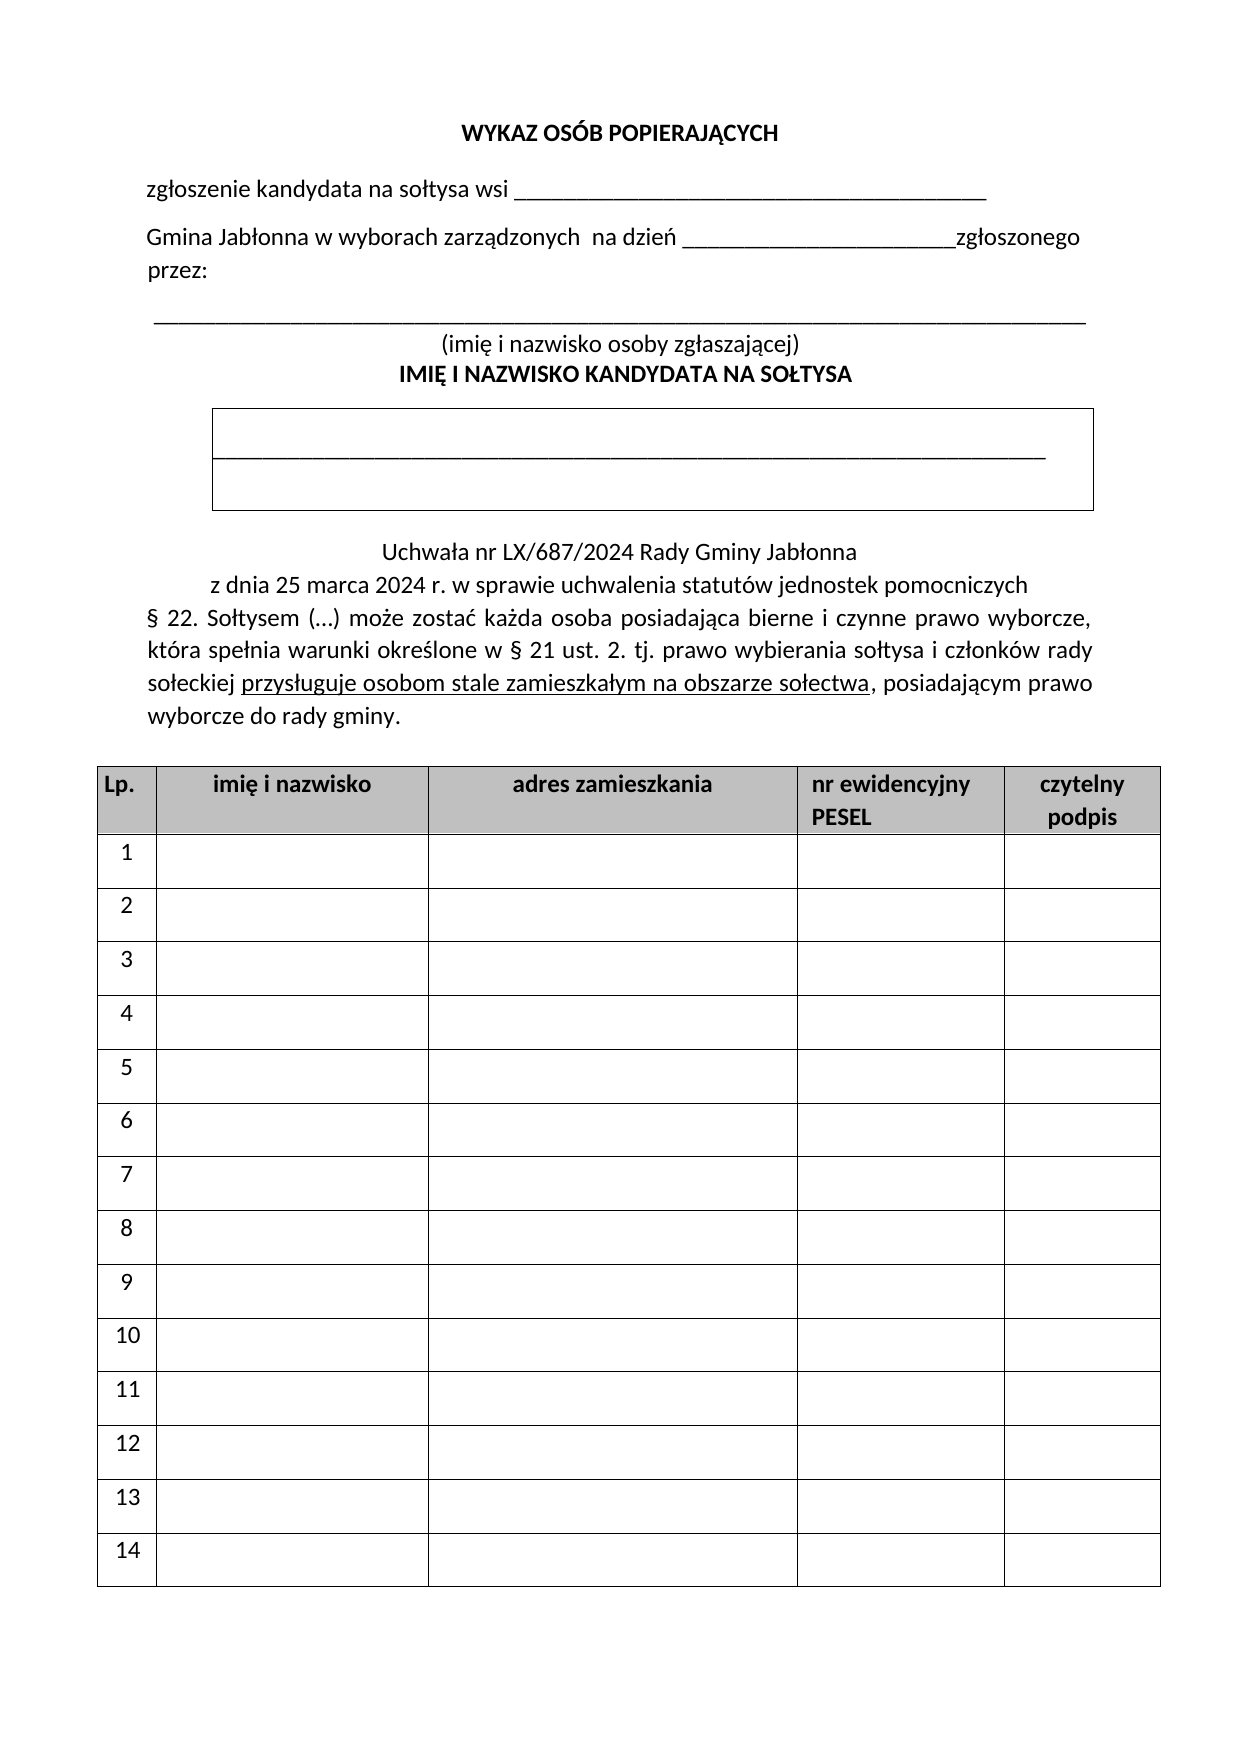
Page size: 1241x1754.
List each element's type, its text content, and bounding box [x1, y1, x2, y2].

table_cell 6 [98, 1104, 156, 1156]
table_cell [157, 1319, 428, 1371]
table_cell [1005, 889, 1160, 941]
table_cell 14 [98, 1534, 156, 1586]
table_cell 4 [98, 996, 156, 1049]
table_cell [798, 1104, 1004, 1156]
table_cell [798, 889, 1004, 941]
text Uchwała nr LX/687/2024 Rady Gminy Jabłonna [146, 536, 1093, 566]
table_cell [429, 1157, 797, 1210]
table_cell 12 [98, 1426, 156, 1479]
table_cell [798, 1211, 1004, 1264]
table_cell [1005, 1050, 1160, 1102]
table_cell 8 [98, 1211, 156, 1264]
text ___________________________________________________________________________ [148, 298, 1093, 328]
table_header Lp. [98, 767, 156, 833]
table_cell [157, 1480, 428, 1532]
text ___________________________________________________________________ [213, 431, 1093, 463]
table_cell [1005, 1480, 1160, 1532]
table_cell [429, 942, 797, 995]
table_cell [157, 1534, 428, 1586]
table_cell [1005, 1157, 1160, 1210]
table_cell [1005, 1426, 1160, 1479]
table_cell [1005, 1211, 1160, 1264]
table_cell [429, 1050, 797, 1102]
table_header nr ewidencyjny PESEL [798, 767, 1004, 833]
table_cell 5 [98, 1050, 156, 1102]
table_cell [429, 1426, 797, 1479]
table_cell [429, 1211, 797, 1264]
table_cell [429, 1104, 797, 1156]
table_cell [429, 1372, 797, 1425]
table_cell [798, 1265, 1004, 1317]
table_cell [157, 1372, 428, 1425]
table_cell 9 [98, 1265, 156, 1317]
table_cell [429, 1265, 797, 1317]
table_cell [157, 835, 428, 887]
text Gmina Jabłonna w wyborach zarządzonych na dzień ______________________zgłoszonego przez: [146, 221, 1093, 284]
table_cell [798, 1372, 1004, 1425]
table_cell [1005, 1104, 1160, 1156]
table_cell 7 [98, 1157, 156, 1210]
table_cell 10 [98, 1319, 156, 1371]
table_cell [1005, 1534, 1160, 1586]
table_cell [798, 1534, 1004, 1586]
table_cell 1 [98, 835, 156, 887]
table_cell [429, 1480, 797, 1532]
table_cell 3 [98, 942, 156, 995]
table_cell [429, 1319, 797, 1371]
table_cell [157, 889, 428, 941]
text zgłoszenie kandydata na sołtysa wsi ______________________________________ [146, 173, 1093, 203]
table_cell [157, 1265, 428, 1317]
table_cell [1005, 996, 1160, 1049]
table_cell [798, 1480, 1004, 1532]
table_cell [1005, 1265, 1160, 1317]
table_cell [1005, 835, 1160, 887]
table_cell 2 [98, 889, 156, 941]
text IMIĘ I NAZWISKO KANDYDATA NA SOŁTYSA [153, 359, 1093, 389]
table_cell [798, 996, 1004, 1049]
table_cell [429, 996, 797, 1049]
table_cell [1005, 942, 1160, 995]
text z dnia 25 marca 2024 r. w sprawie uchwalenia statutów jednostek pomocniczych [146, 569, 1093, 599]
table_cell [429, 889, 797, 941]
table_cell [157, 1050, 428, 1102]
table_cell [429, 1534, 797, 1586]
table_cell [157, 1157, 428, 1210]
table_cell [157, 996, 428, 1049]
table_cell [798, 1426, 1004, 1479]
table_header adres zamieszkania [429, 767, 797, 833]
table_cell [157, 942, 428, 995]
table_cell [157, 1104, 428, 1156]
table_cell 13 [98, 1480, 156, 1532]
table_cell [1005, 1372, 1160, 1425]
table_cell [798, 1050, 1004, 1102]
text § 22. Sołtysem (…) może zostać każda osoba posiadająca bierne i czynne prawo wyborcze, która spełnia warunki określone w § 21 ust. 2. tj. prawo wybierania sołtysa i członków rady sołeckiej przysługuje osobom stale zamieszkałym na obszarze sołectwa, posiadającym prawo wyborcze do rady gminy. [146, 602, 1093, 731]
table_cell [798, 1319, 1004, 1371]
table_cell [798, 1157, 1004, 1210]
table_cell [157, 1426, 428, 1479]
table_header czytelny podpis [1005, 767, 1160, 833]
table_cell [798, 835, 1004, 887]
subtitle WYKAZ OSÓB POPIERAJĄCYCH [148, 117, 1092, 147]
table_cell [157, 1211, 428, 1264]
table_cell 11 [98, 1372, 156, 1425]
table_cell [798, 942, 1004, 995]
table_cell [1005, 1319, 1160, 1371]
table_header imię i nazwisko [157, 767, 428, 833]
text (imię i nazwisko osoby zgłaszającej) [148, 328, 1093, 359]
table_cell [429, 835, 797, 887]
